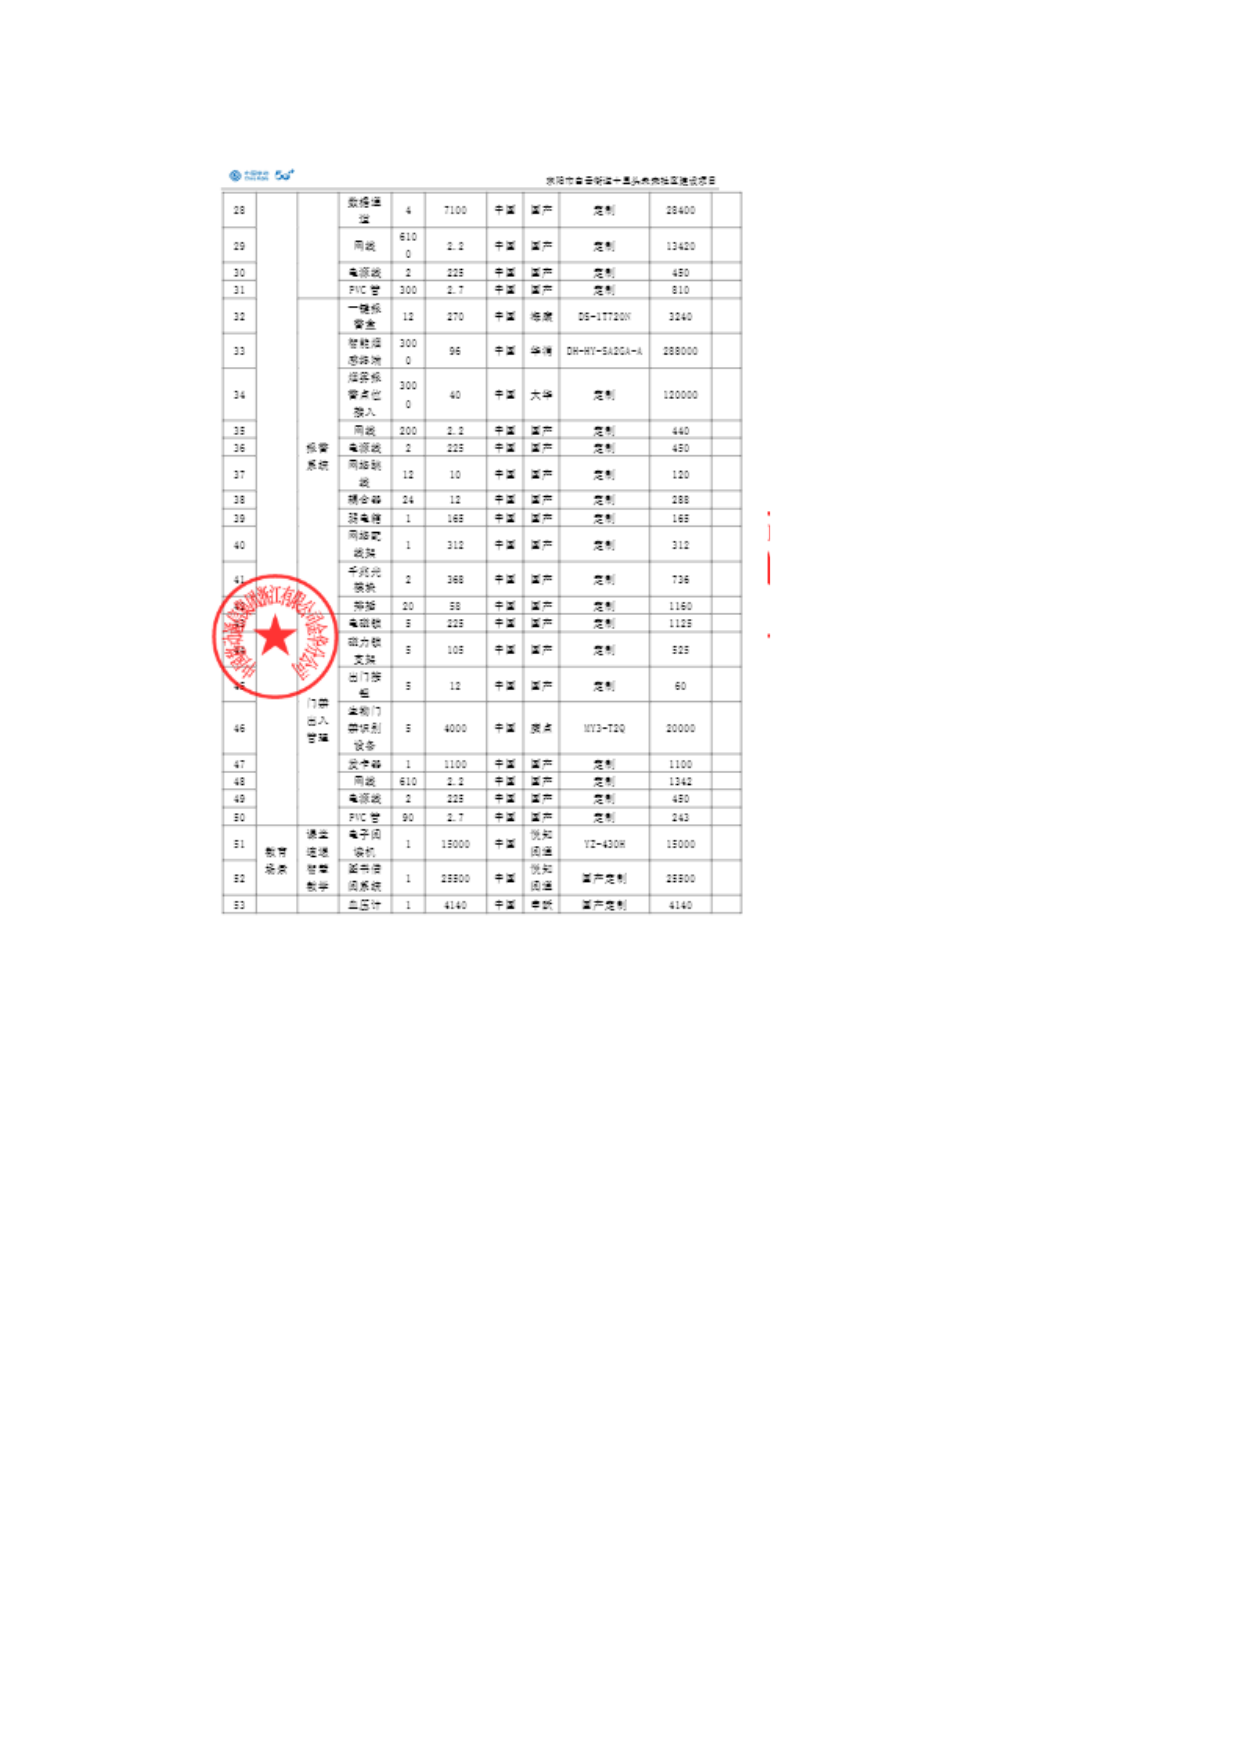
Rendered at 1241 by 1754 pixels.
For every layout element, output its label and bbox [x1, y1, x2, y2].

picture [187, 162, 771, 964]
